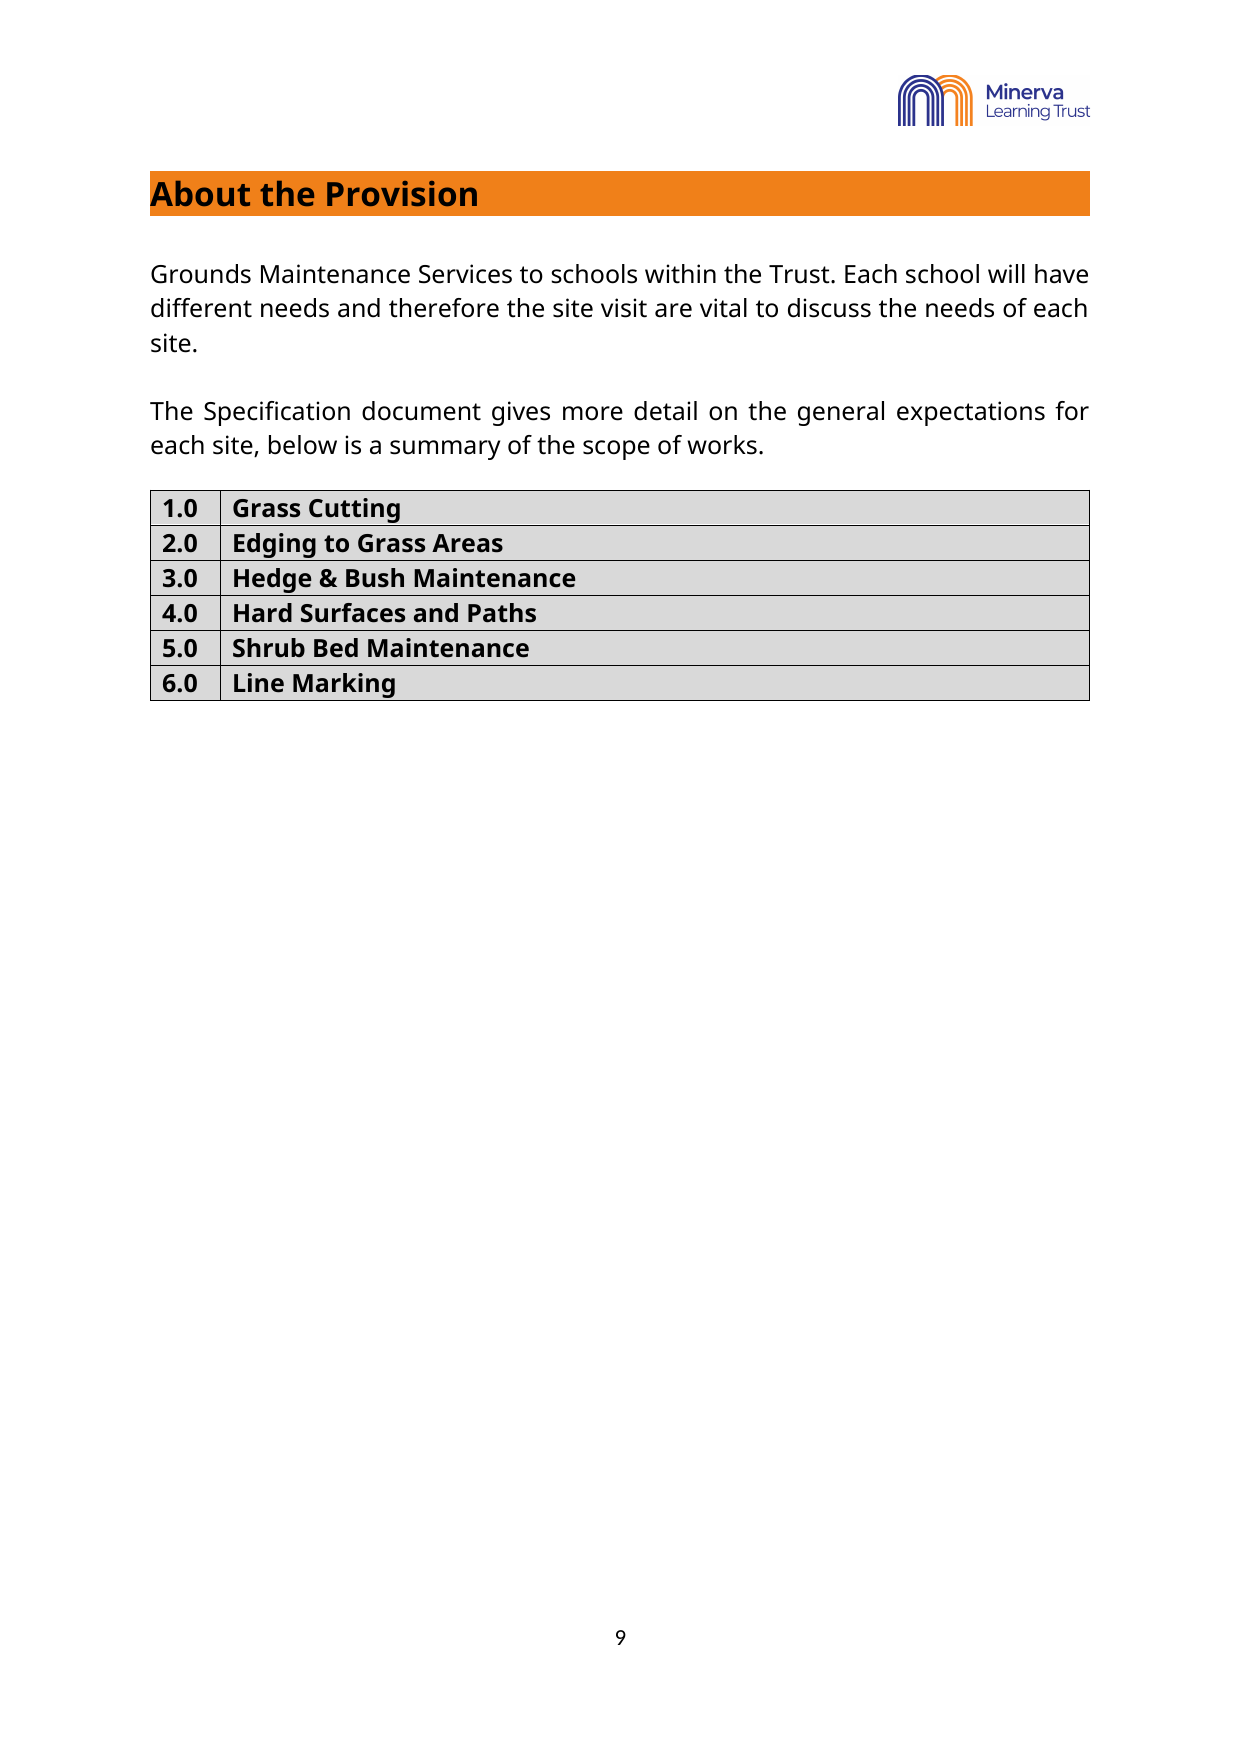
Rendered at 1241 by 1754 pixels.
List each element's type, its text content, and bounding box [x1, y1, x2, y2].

text The Specification document gives more detail on the general expectations for each site, below is a summary of the scope of works. [150, 393, 1090, 461]
text Grounds Maintenance Services to schools within the Trust. Each school will have different needs and therefore the site visit are vital to discuss the needs of each site. [150, 257, 1090, 359]
table_header Grass Cutting [221, 491, 1089, 524]
table_cell Hard Surfaces and Paths [221, 596, 1089, 630]
picture [898, 75, 1091, 126]
table_cell Hedge & Bush Maintenance [221, 561, 1089, 595]
table_cell Edging to Grass Areas [221, 526, 1089, 560]
table_cell Line Marking [221, 666, 1089, 700]
subtitle About the Provision [150, 171, 1090, 216]
table_header 1.0 [151, 491, 220, 524]
table_cell 3.0 [151, 561, 220, 595]
table_cell Shrub Bed Maintenance [221, 631, 1089, 665]
table_cell 6.0 [151, 666, 220, 700]
table_cell 5.0 [151, 631, 220, 665]
table_cell 4.0 [151, 596, 220, 630]
table_cell 2.0 [151, 526, 220, 560]
